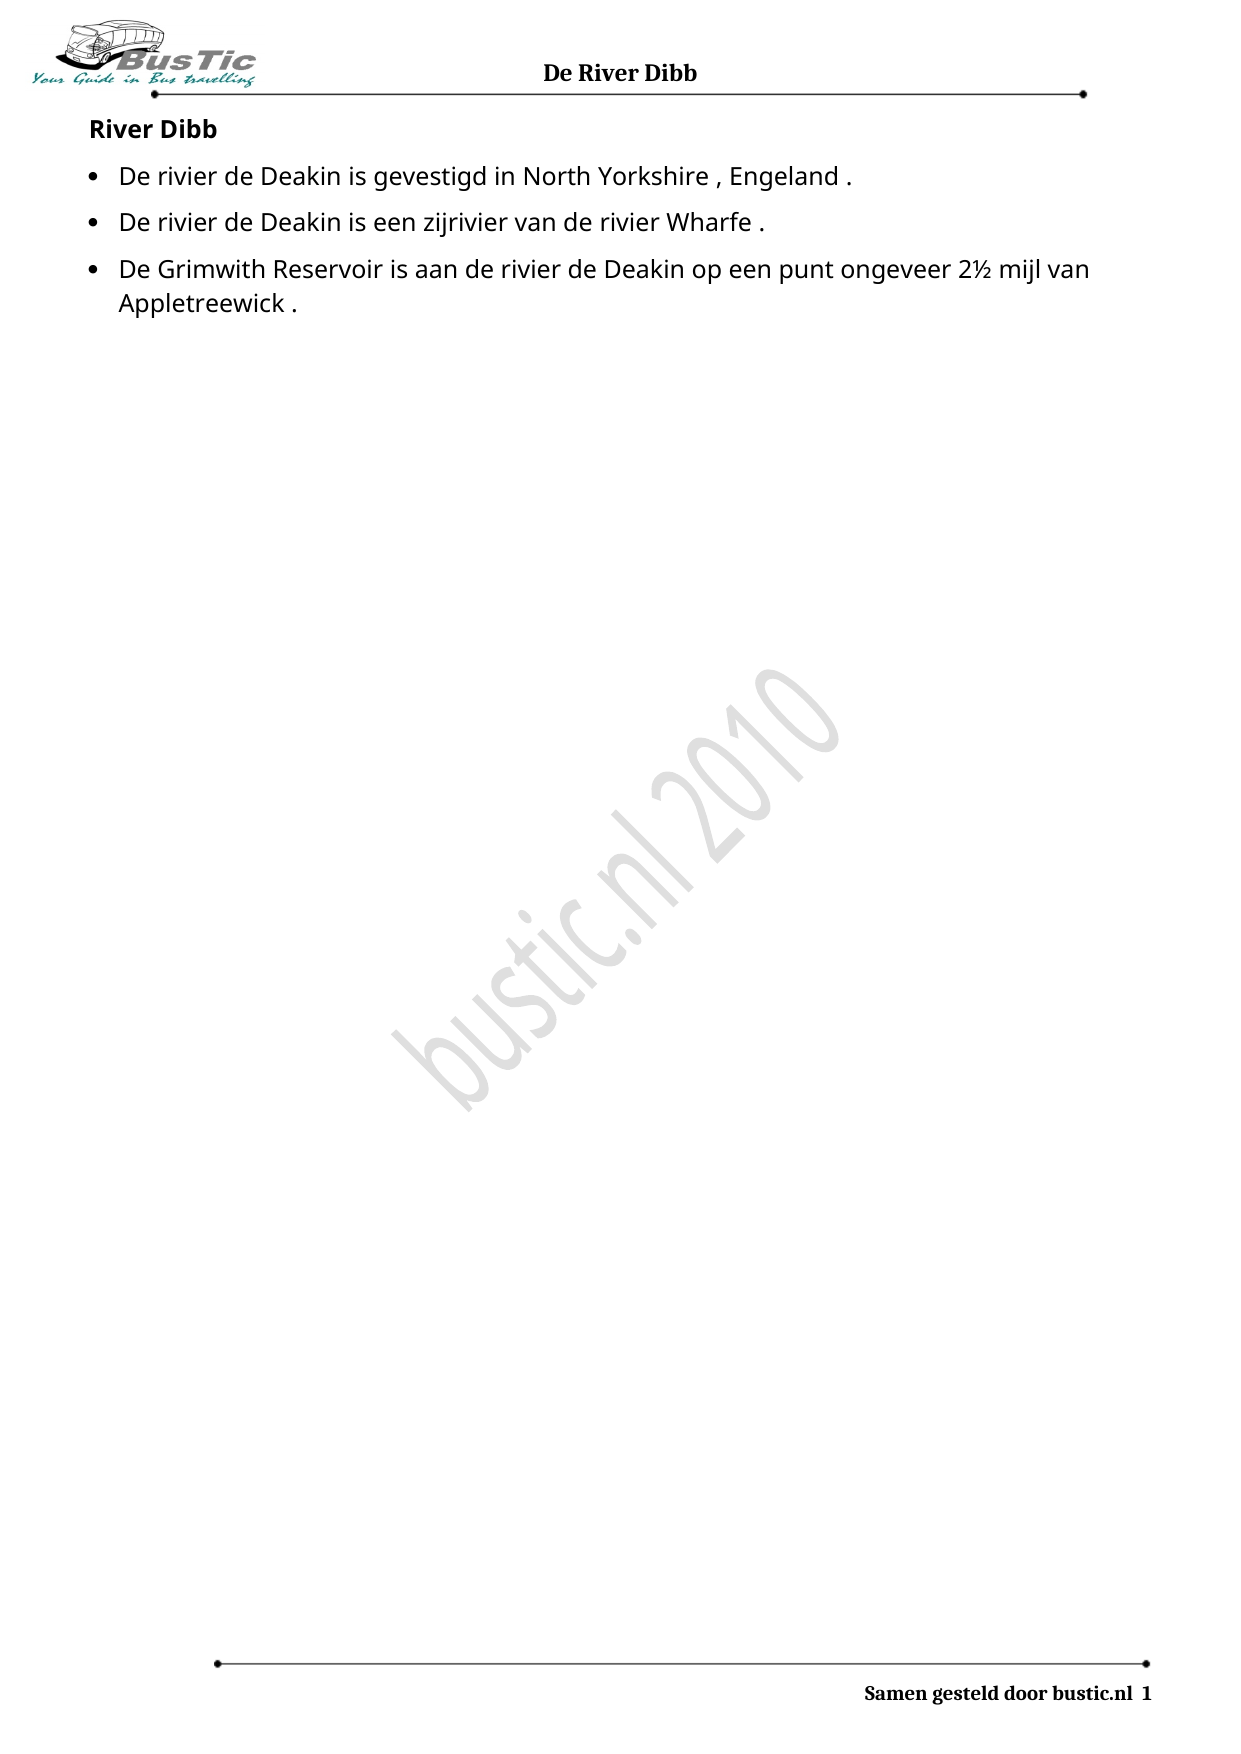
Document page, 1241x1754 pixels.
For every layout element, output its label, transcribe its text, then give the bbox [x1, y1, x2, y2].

text De Grimwith Reservoir is aan de rivier de Deakin op een punt ongeveer 2½ mijl van Appletreewick . [89, 252, 1152, 320]
text River Dibb [89, 112, 1152, 146]
picture [214, 1657, 1152, 1673]
text The River Dibb is located in North Yorkshire , England .De rivier de Deakin is gevestigd in North Yorkshire , Engeland . [89, 158, 1152, 192]
text The River Dibb is a tributary of the River Wharfe .De rivier de Deakin is een zijrivier van de rivier Wharfe . The Grimwith Reservoir is on the River Dibb at a point some 2½ miles from Appletreewick . [89, 205, 1152, 239]
picture [24, 16, 1089, 104]
